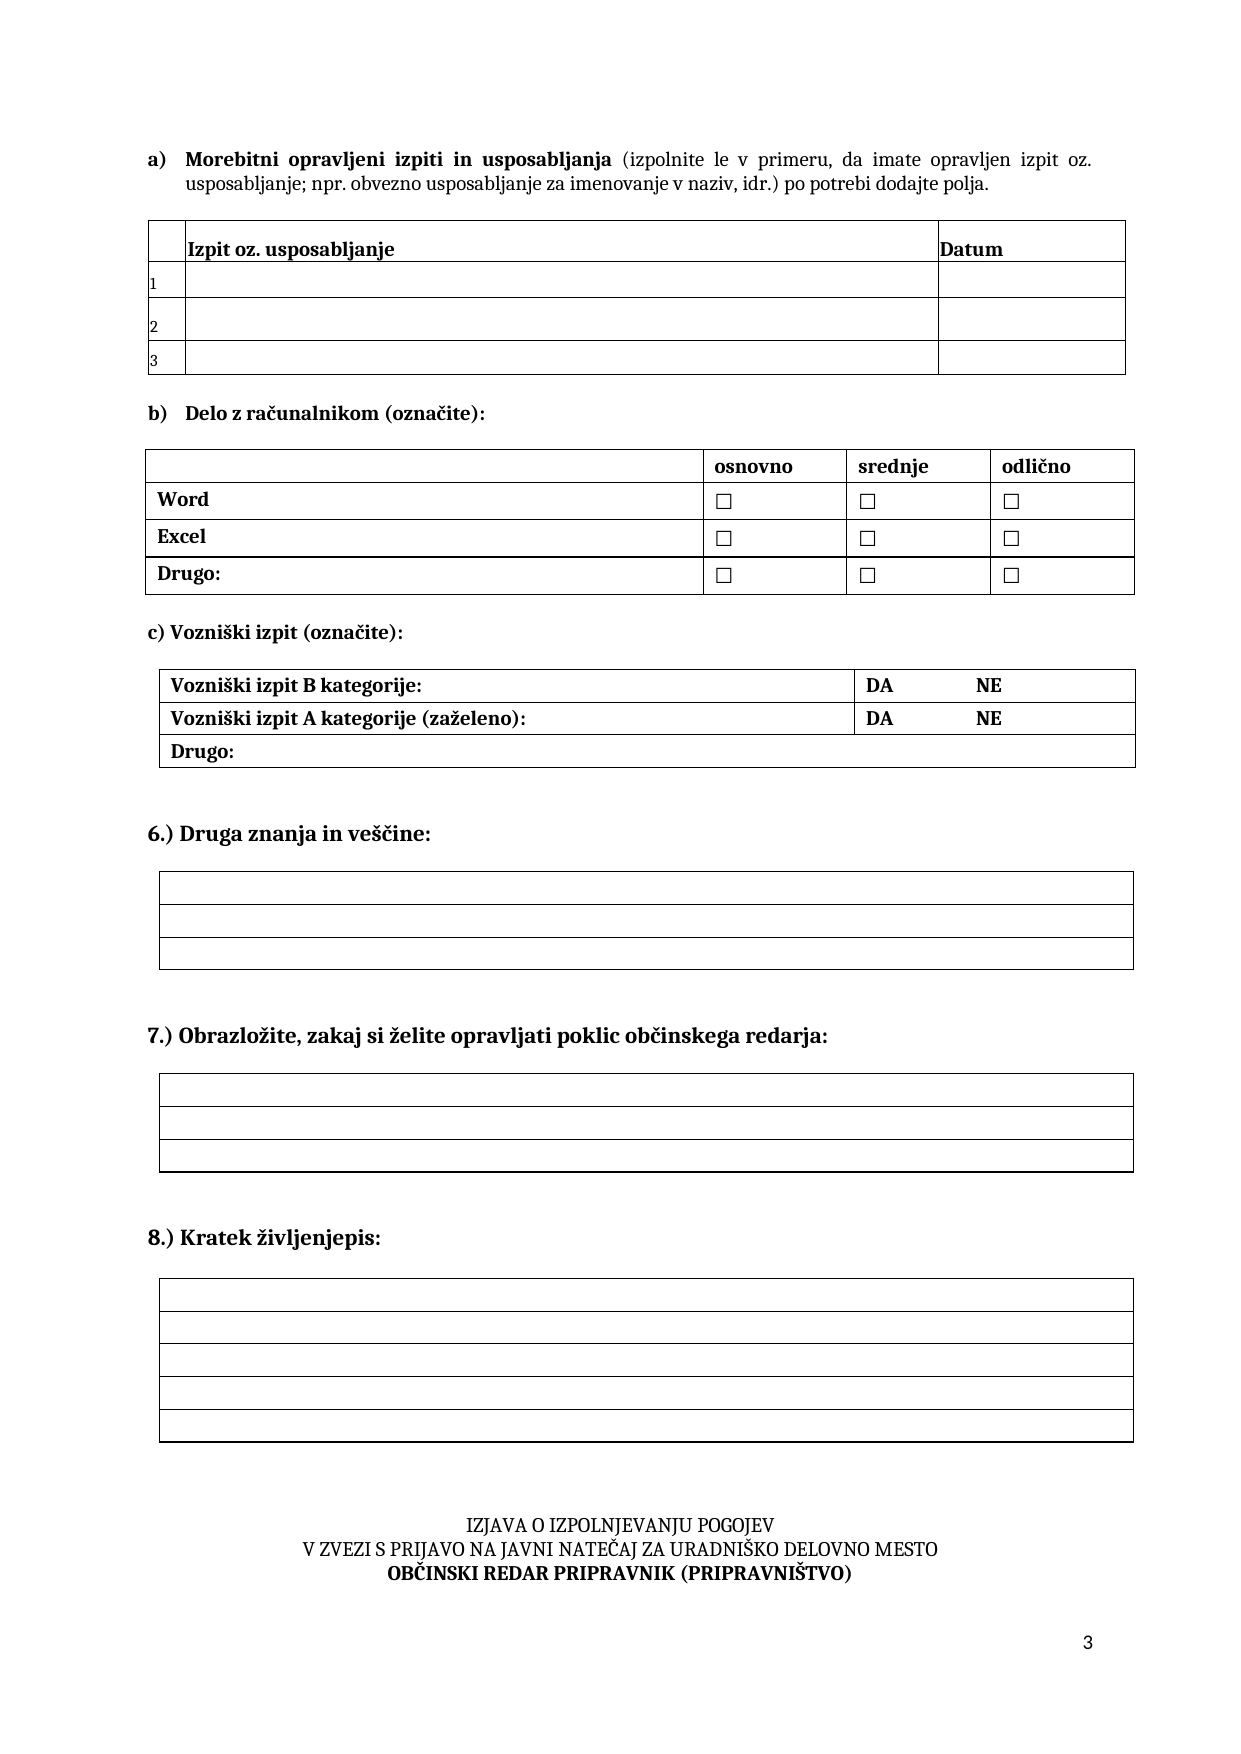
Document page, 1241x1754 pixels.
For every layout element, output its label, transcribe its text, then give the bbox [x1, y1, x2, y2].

table_cell [186, 298, 938, 340]
table_cell Excel [146, 520, 703, 556]
table_header [160, 1074, 1133, 1106]
table_cell [939, 341, 1125, 374]
table_header Vozniški izpit B kategorije: [160, 670, 854, 702]
table_cell ☐ [991, 483, 1134, 519]
table_cell ☐ [704, 520, 846, 556]
table_cell [160, 1344, 1133, 1376]
table_cell ☐ [847, 558, 990, 594]
text 8.) Kratek življenjepis: [148, 1225, 1093, 1251]
text OBČINSKI REDAR PRIPRAVNIK (PRIPRAVNIŠTVO) [148, 1561, 1093, 1585]
table_cell Vozniški izpit A kategorije (zaželeno): [160, 703, 854, 734]
table_cell 1 [149, 262, 185, 297]
list Morebitni opravljeni izpiti in usposabljanja (izpolnite le v primeru, da imate opravljen izpit oz. usposabljanje; npr. obvezno usposabljanje za imenovanje v naziv, idr.) po potrebi dodajte polja. [148, 148, 1093, 196]
table_cell 3 [149, 341, 185, 374]
table_header srednje [847, 450, 990, 482]
table_cell [160, 905, 1133, 937]
table_header Izpit oz. usposabljanje [186, 221, 938, 261]
table_cell DA NE [855, 703, 1135, 734]
table_header [149, 221, 185, 261]
table_cell 2 [149, 298, 185, 340]
table_cell [160, 1140, 1133, 1171]
table_cell [160, 1107, 1133, 1139]
table_cell Word [146, 483, 703, 519]
table_header osnovno [704, 450, 846, 482]
table_cell Drugo: [160, 735, 1135, 767]
table_cell [186, 262, 938, 297]
table_cell [160, 938, 1133, 969]
table_cell ☐ [847, 483, 990, 519]
list Delo z računalnikom (označite): [148, 401, 1093, 425]
table_cell ☐ [991, 558, 1134, 594]
text 7.) Obrazložite, zakaj si želite opravljati poklic občinskega redarja: [148, 1023, 1093, 1049]
table_cell Drugo: [146, 558, 703, 594]
table_header [146, 450, 703, 482]
table_cell ☐ [704, 483, 846, 519]
table_cell [160, 1377, 1133, 1409]
table_header odlično [991, 450, 1134, 482]
table_cell ☐ [704, 558, 846, 594]
subtitle IZJAVA O IZPOLNJEVANJU POGOJEV [148, 1513, 1093, 1537]
table_cell [160, 1312, 1133, 1343]
text V ZVEZI S PRIJAVO NA JAVNI NATEČAJ ZA URADNIŠKO DELOVNO MESTO [148, 1537, 1093, 1561]
table_header [160, 1279, 1133, 1311]
text c) Vozniški izpit (označite): [148, 621, 1093, 645]
table_header Datum [939, 221, 1125, 261]
table_cell [939, 262, 1125, 297]
table_cell ☐ [847, 520, 990, 556]
table_cell ☐ [991, 520, 1134, 556]
table_cell [186, 341, 938, 374]
table_header [160, 872, 1133, 904]
table_cell [160, 1410, 1133, 1441]
table_cell [939, 298, 1125, 340]
table_header DA NE [855, 670, 1135, 702]
text 6.) Druga znanja in veščine: [148, 821, 1093, 847]
